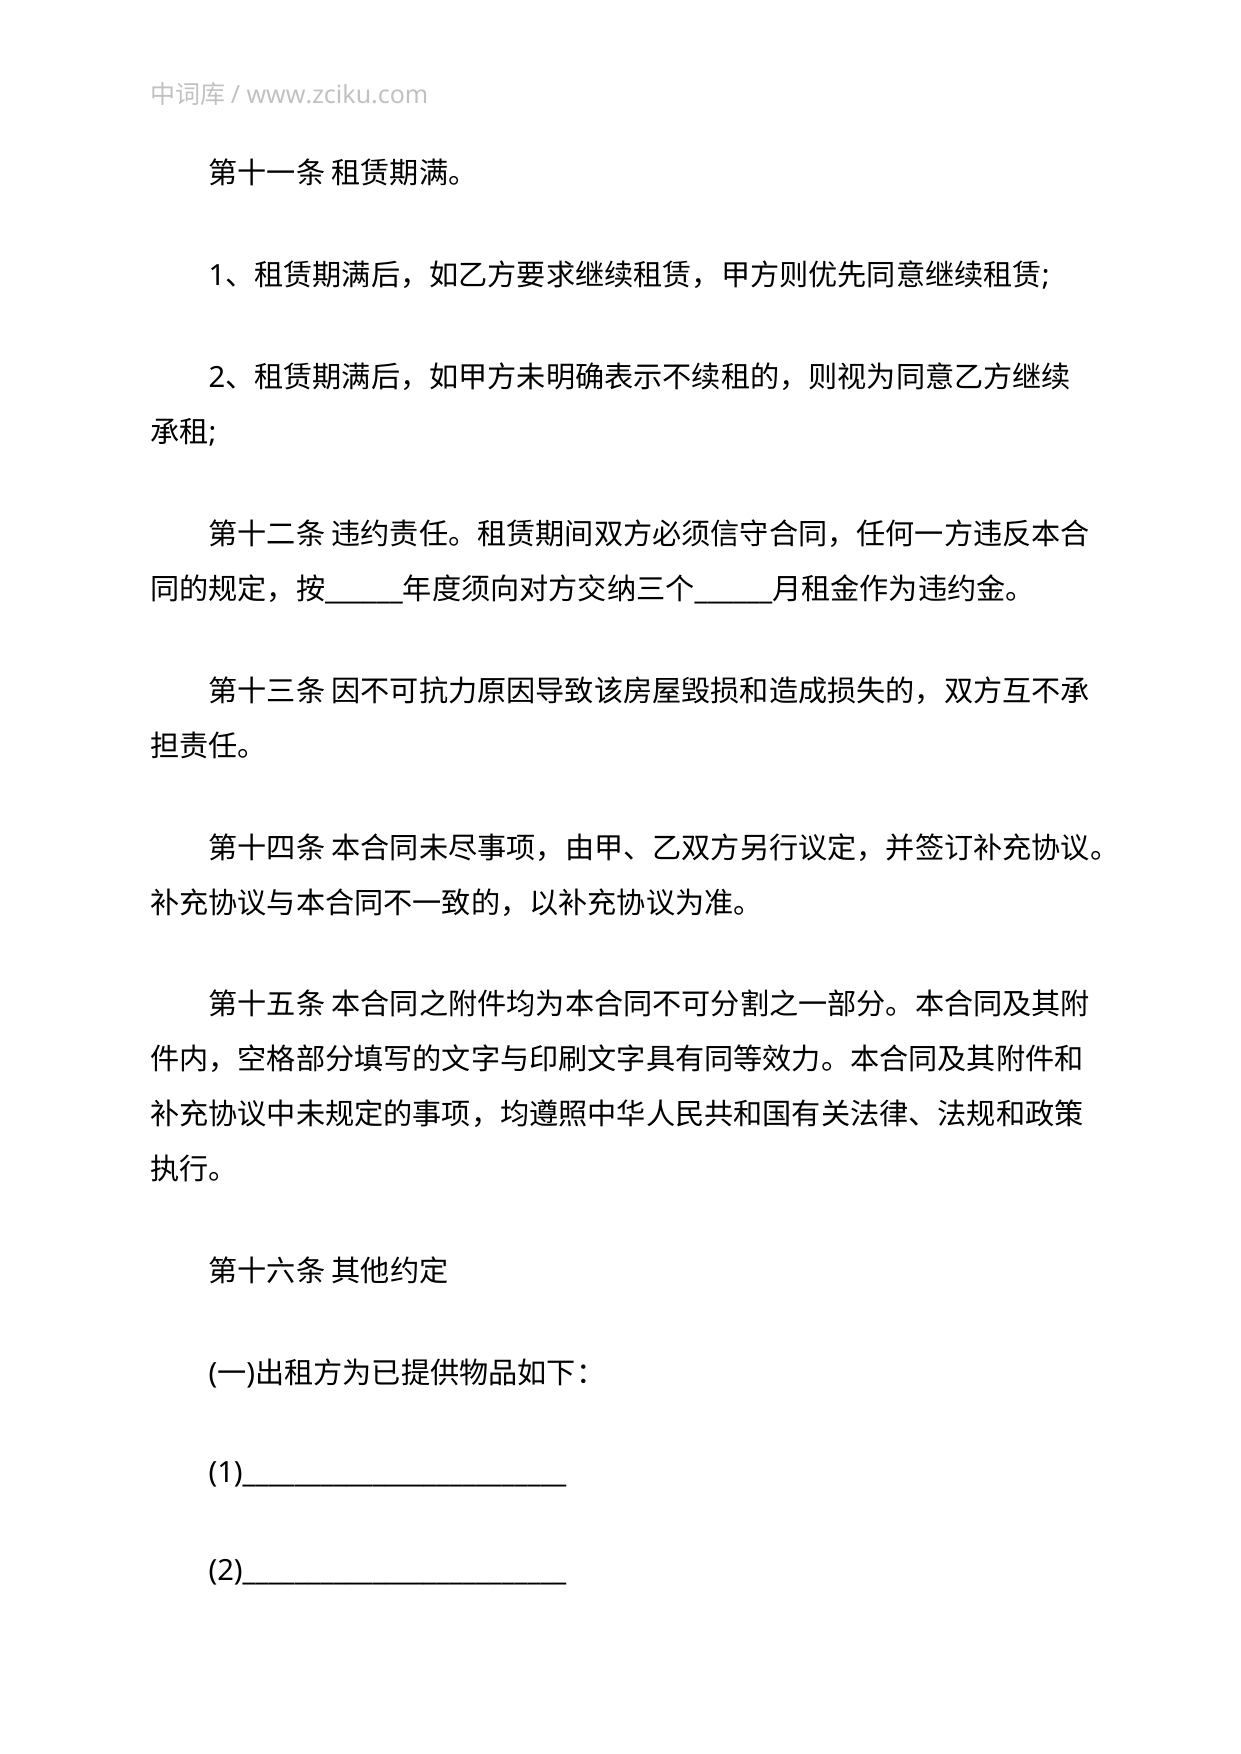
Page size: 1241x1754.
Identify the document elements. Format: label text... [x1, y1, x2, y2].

text 2、租赁期满后，如甲方未明确表示不续租的，则视为同意乙方继续承租; [150, 354, 1090, 451]
text 第十六条 其他约定 [150, 1247, 1090, 1290]
text 1、租赁期满后，如乙方要求继续租赁，甲方则优先同意继续租赁; [150, 252, 1090, 294]
text 第十一条 租赁期满。 [150, 150, 1090, 192]
text (1)_________________________ [150, 1451, 1090, 1491]
text 第十四条 本合同未尽事项，由甲、乙双方另行议定，并签订补充协议。补充协议与本合同不一致的，以补充协议为准。 [150, 824, 1090, 921]
text 第十三条 因不可抗力原因导致该房屋毁损和造成损失的，双方互不承担责任。 [150, 668, 1090, 765]
text (一)出租方为已提供物品如下： [150, 1349, 1090, 1392]
text (2)_________________________ [150, 1549, 1090, 1589]
text 第十五条 本合同之附件均为本合同不可分割之一部分。本合同及其附件内，空格部分填写的文字与印刷文字具有同等效力。本合同及其附件和补充协议中未规定的事项，均遵照中华人民共和国有关法律、法规和政策执行。 [150, 981, 1090, 1188]
text 第十二条 违约责任。租赁期间双方必须信守合同，任何一方违反本合同的规定，按______年度须向对方交纳三个______月租金作为违约金。 [150, 511, 1090, 608]
